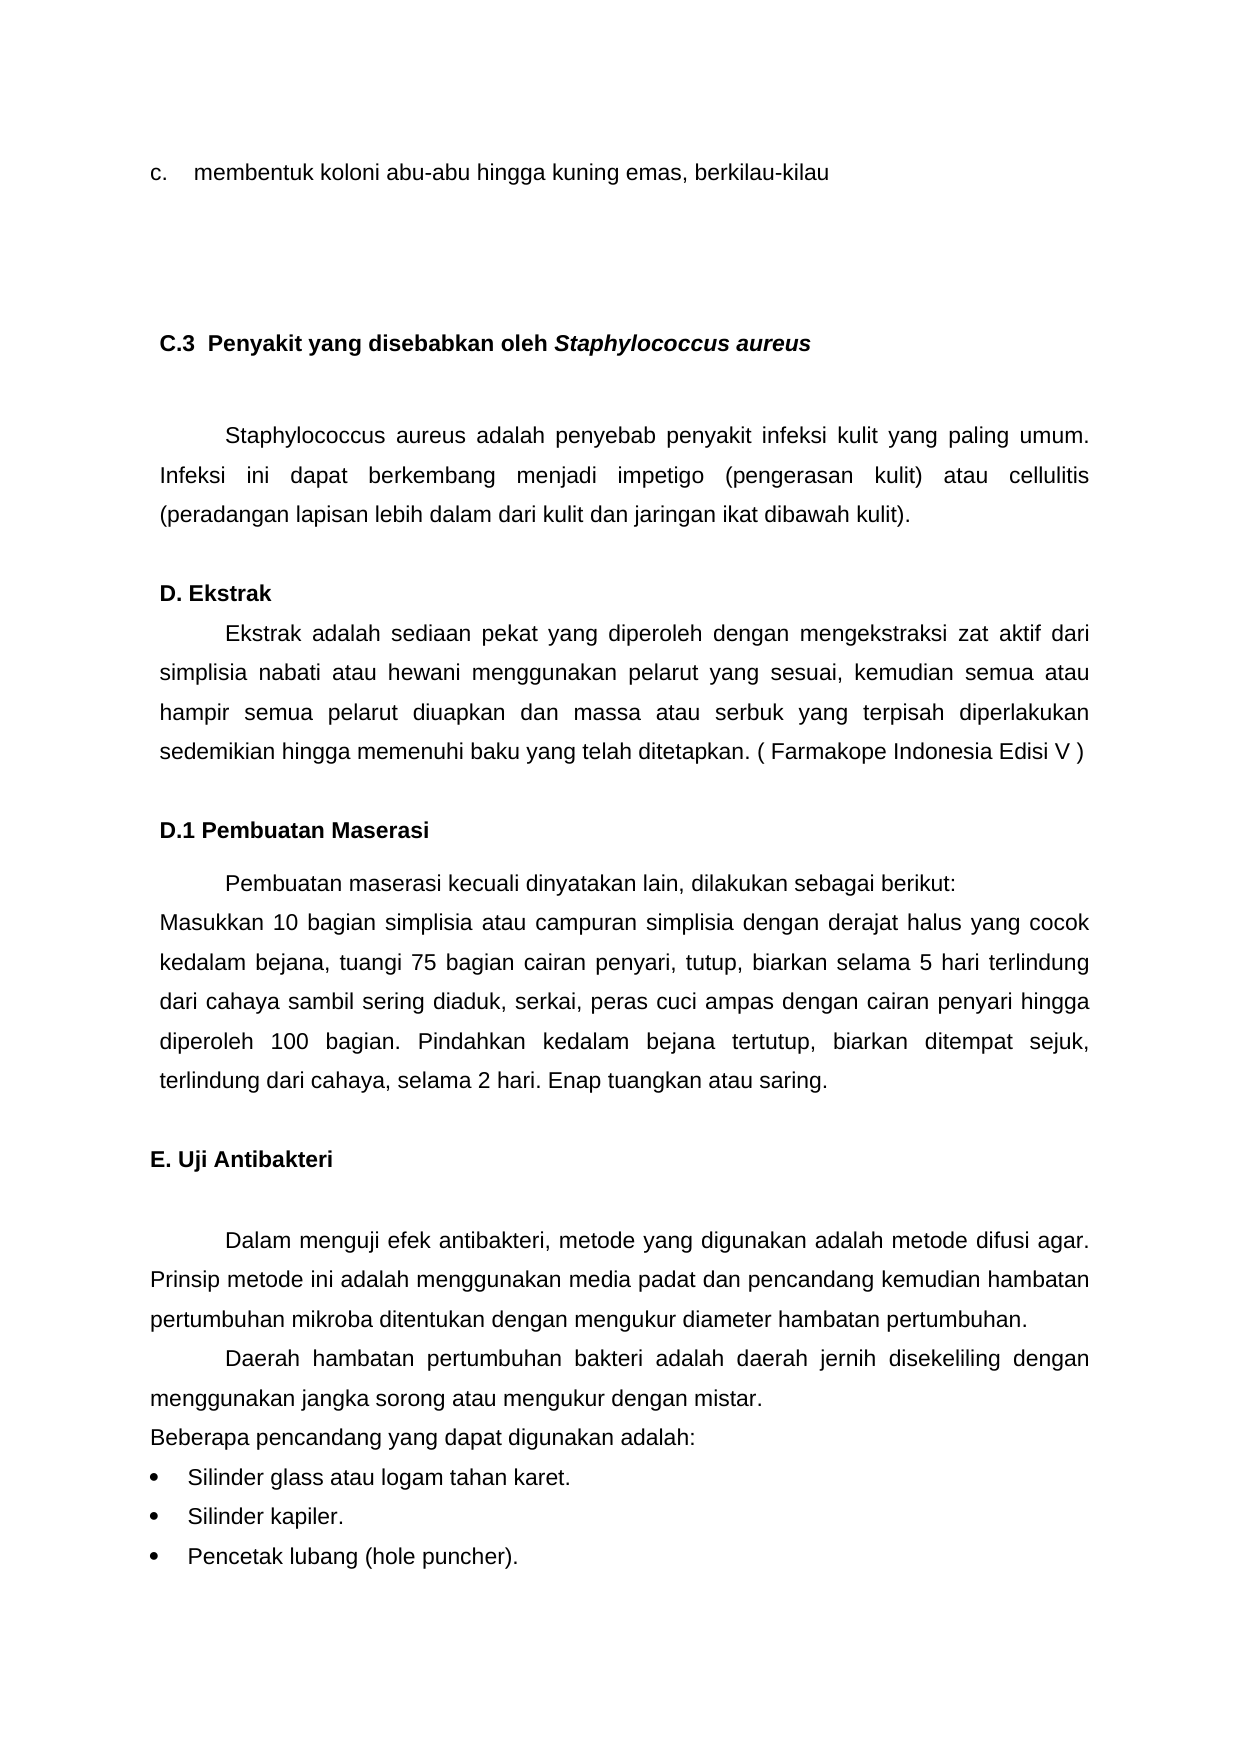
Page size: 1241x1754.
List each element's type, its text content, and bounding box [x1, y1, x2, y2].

list D.1 Pembuatan Maserasi [159, 817, 1090, 843]
list Staphylococcus aureus adalah penyebab penyakit infeksi kulit yang paling umum. Infeksi ini dapat berkembang menjadi impetigo (pengerasan kulit) atau cellulitis (peradangan lapisan lebih dalam dari kulit dan jaringan ikat dibawah kulit). [159, 422, 1090, 528]
list C.3 Penyakit yang disebabkan oleh Staphylococcus aureus [159, 330, 1090, 357]
list Dalam menguji efek antibakteri, metode yang digunakan adalah metode difusi agar. Prinsip metode ini adalah menggunakan media padat dan pencandang kemudian hambatan pertumbuhan mikroba ditentukan dengan mengukur diameter hambatan pertumbuhan. [150, 1227, 1090, 1332]
text E. Uji Antibakteri [150, 1146, 1090, 1173]
list Ekstrak adalah sediaan pekat yang diperoleh dengan mengekstraksi zat aktif dari simplisia nabati atau hewani menggunakan pelarut yang sesuai, kemudian semua atau hampir semua pelarut diuapkan dan massa atau serbuk yang terpisah diperlakukan sedemikian hingga memenuhi baku yang telah ditetapkan. ( Farmakope Indonesia Edisi V ) [159, 620, 1090, 764]
list Silinder kapiler. [150, 1503, 1090, 1529]
list Beberapa pencandang yang dapat digunakan adalah: [150, 1424, 1090, 1451]
list Silinder glass atau logam tahan karet. [150, 1464, 1090, 1490]
list membentuk koloni abu-abu hingga kuning emas, berkilau-kilau [150, 159, 1090, 185]
list Masukkan 10 bagian simplisia atau campuran simplisia dengan derajat halus yang cocok kedalam bejana, tuangi 75 bagian cairan penyari, tutup, biarkan selama 5 hari terlindung dari cahaya sambil sering diaduk, serkai, peras cuci ampas dengan cairan penyari hingga diperoleh 100 bagian. Pindahkan kedalam bejana tertutup, biarkan ditempat sejuk, terlindung dari cahaya, selama 2 hari. Enap tuangkan atau saring. [159, 909, 1090, 1094]
list Daerah hambatan pertumbuhan bakteri adalah daerah jernih disekeliling dengan menggunakan jangka sorong atau mengukur dengan mistar. [150, 1345, 1090, 1411]
list Pembuatan maserasi kecuali dinyatakan lain, dilakukan sebagai berikut: [225, 870, 1090, 896]
list Pencetak lubang (hole puncher). [150, 1543, 1090, 1569]
list D. Ekstrak [159, 580, 1090, 607]
